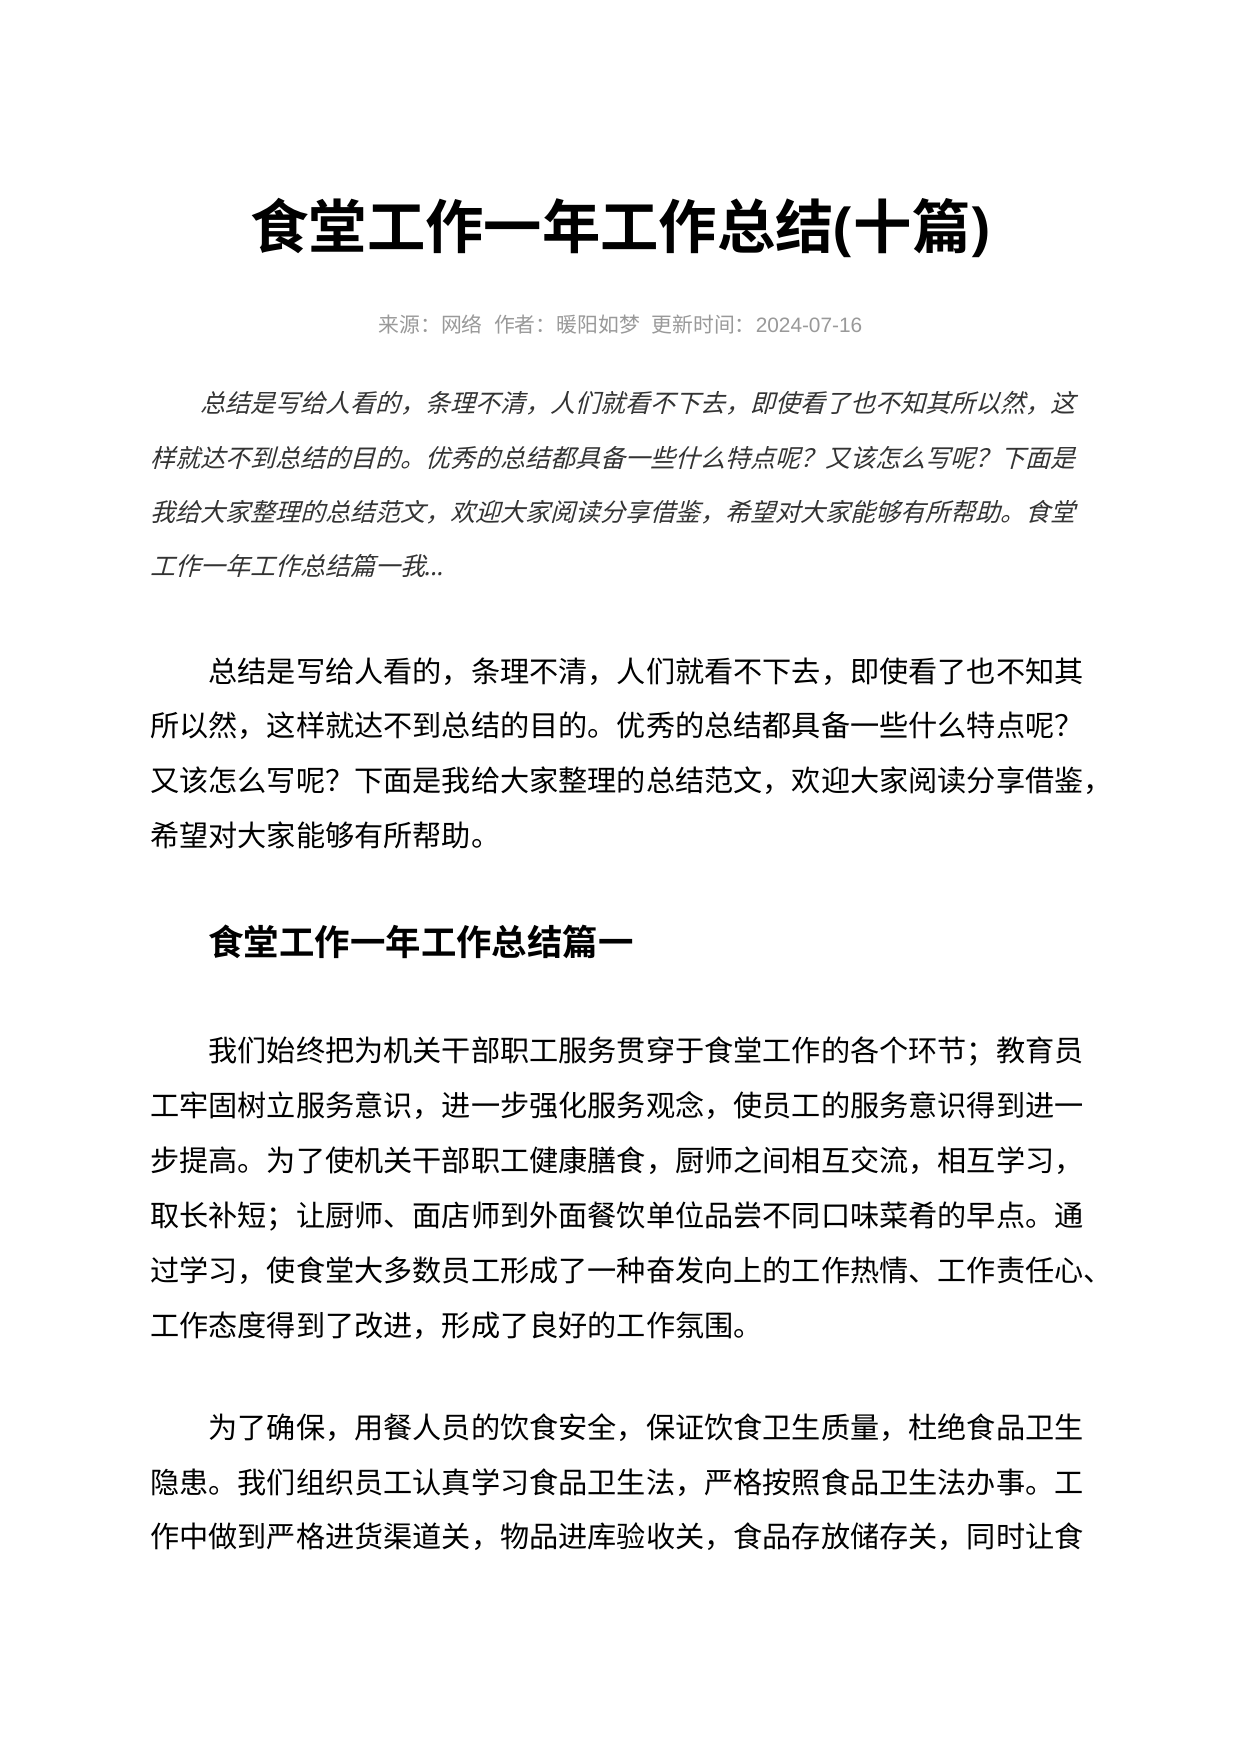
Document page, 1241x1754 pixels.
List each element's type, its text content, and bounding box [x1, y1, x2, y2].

text 总结是写给人看的，条理不清，人们就看不下去，即使看了也不知其所以然，这样就达不到总结的目的。优秀的总结都具备一些什么特点呢？又该怎么写呢？下面是我给大家整理的总结范文，欢迎大家阅读分享借鉴，希望对大家能够有所帮助。 [150, 648, 1090, 855]
text 食堂工作一年工作总结篇一 [150, 914, 1090, 966]
text 总结是写给人看的，条理不清，人们就看不下去，即使看了也不知其所以然，这样就达不到总结的目的。优秀的总结都具备一些什么特点呢？又该怎么写呢？下面是我给大家整理的总结范文，欢迎大家阅读分享借鉴，希望对大家能够有所帮助。食堂工作一年工作总结篇一我... [150, 384, 1090, 583]
text 来源：网络 作者：暖阳如梦 更新时间：2024-07-16 [150, 313, 1090, 337]
subtitle 食堂工作一年工作总结(十篇) [150, 181, 1090, 266]
text 我们始终把为机关干部职工服务贯穿于食堂工作的各个环节；教育员工牢固树立服务意识，进一步强化服务观念，使员工的服务意识得到进一步提高。为了使机关干部职工健康膳食，厨师之间相互交流，相互学习，取长补短；让厨师、面店师到外面餐饮单位品尝不同口味菜肴的早点。通过学习，使食堂大多数员工形成了一种奋发向上的工作热情、工作责任心、工作态度得到了改进，形成了良好的工作氛围。 [150, 1028, 1090, 1345]
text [150, 1404, 1090, 1556]
